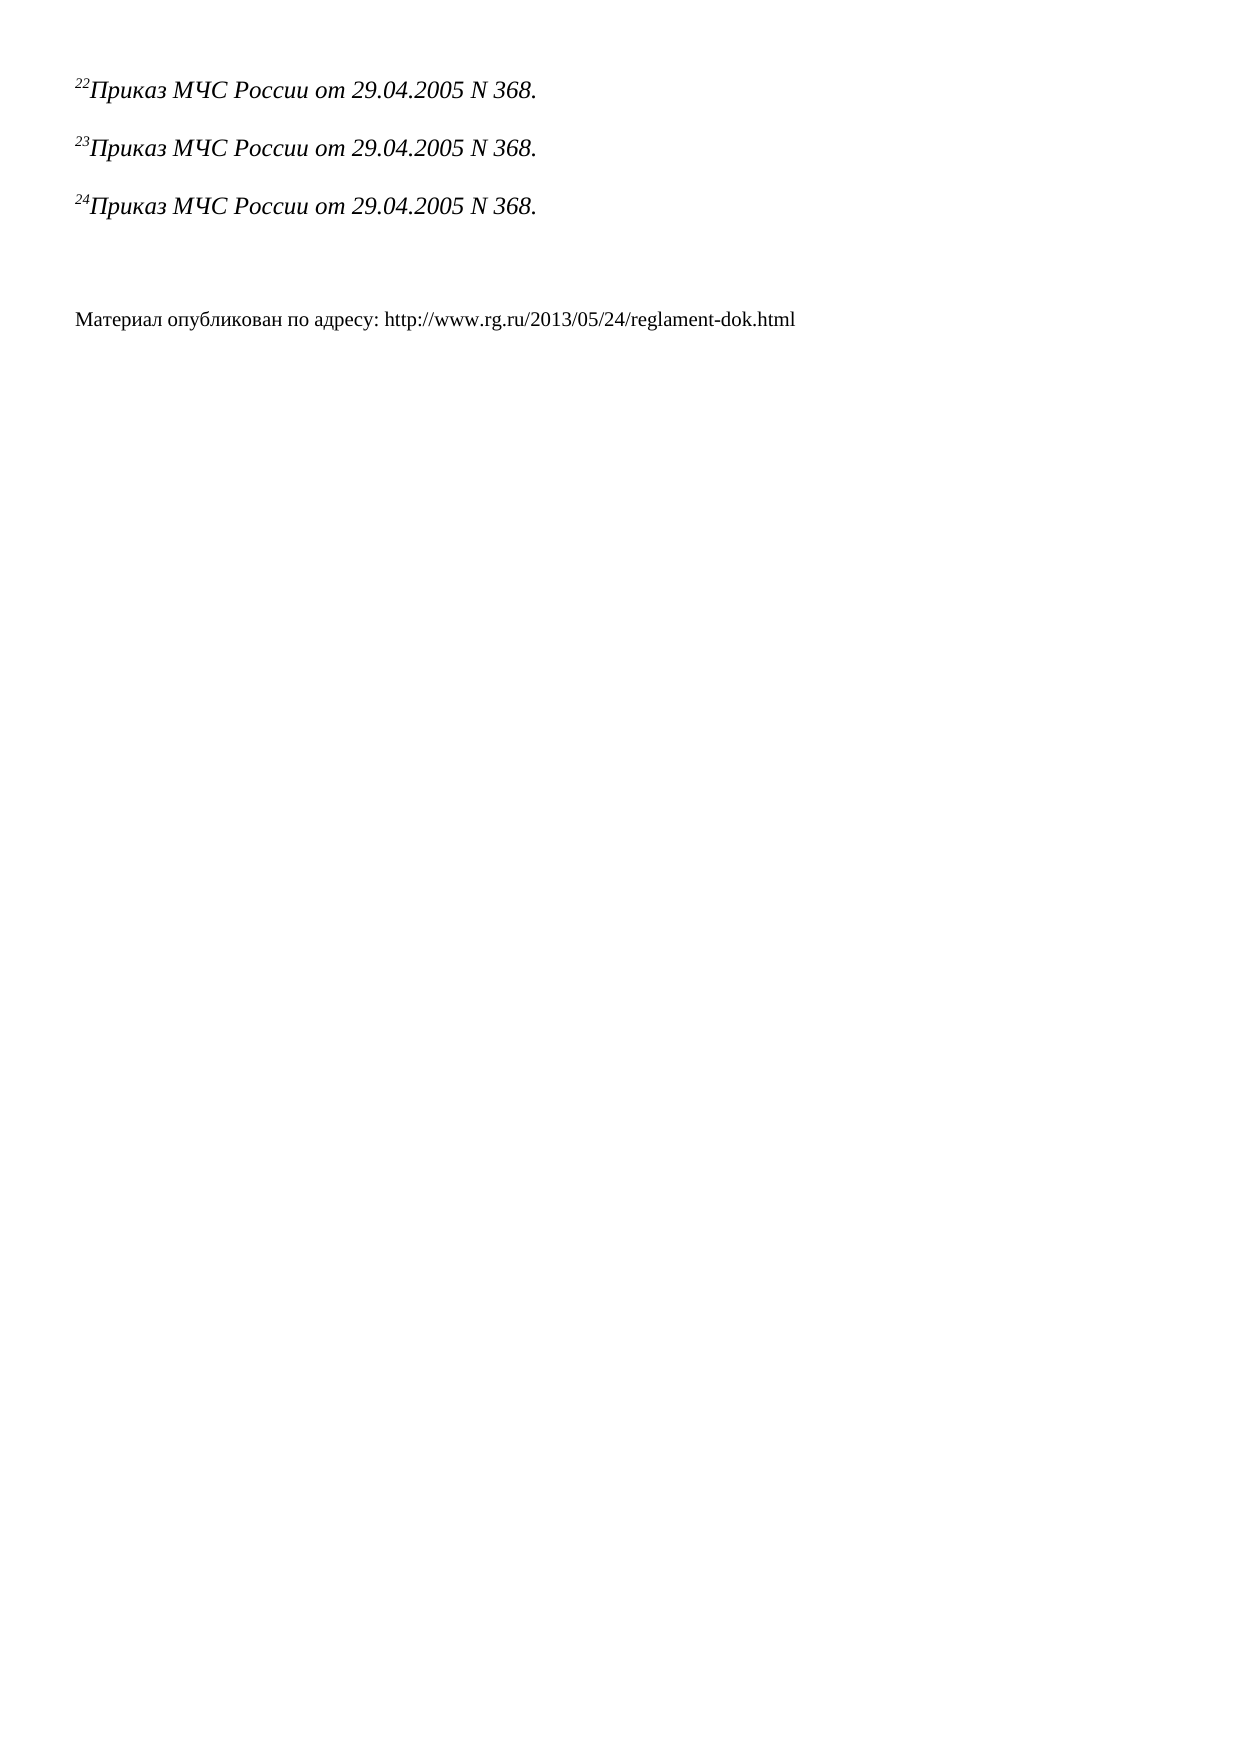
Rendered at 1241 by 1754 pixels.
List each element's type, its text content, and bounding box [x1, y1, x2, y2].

text 23Приказ МЧС России от 29.04.2005 N 368. [75, 133, 1165, 162]
text Материал опубликован по адресу: http://www.rg.ru/2013/05/24/reglament-dok.html [75, 307, 1165, 331]
text 22Приказ МЧС России от 29.04.2005 N 368. [75, 75, 1165, 104]
text 24Приказ МЧС России от 29.04.2005 N 368. [75, 191, 1165, 219]
